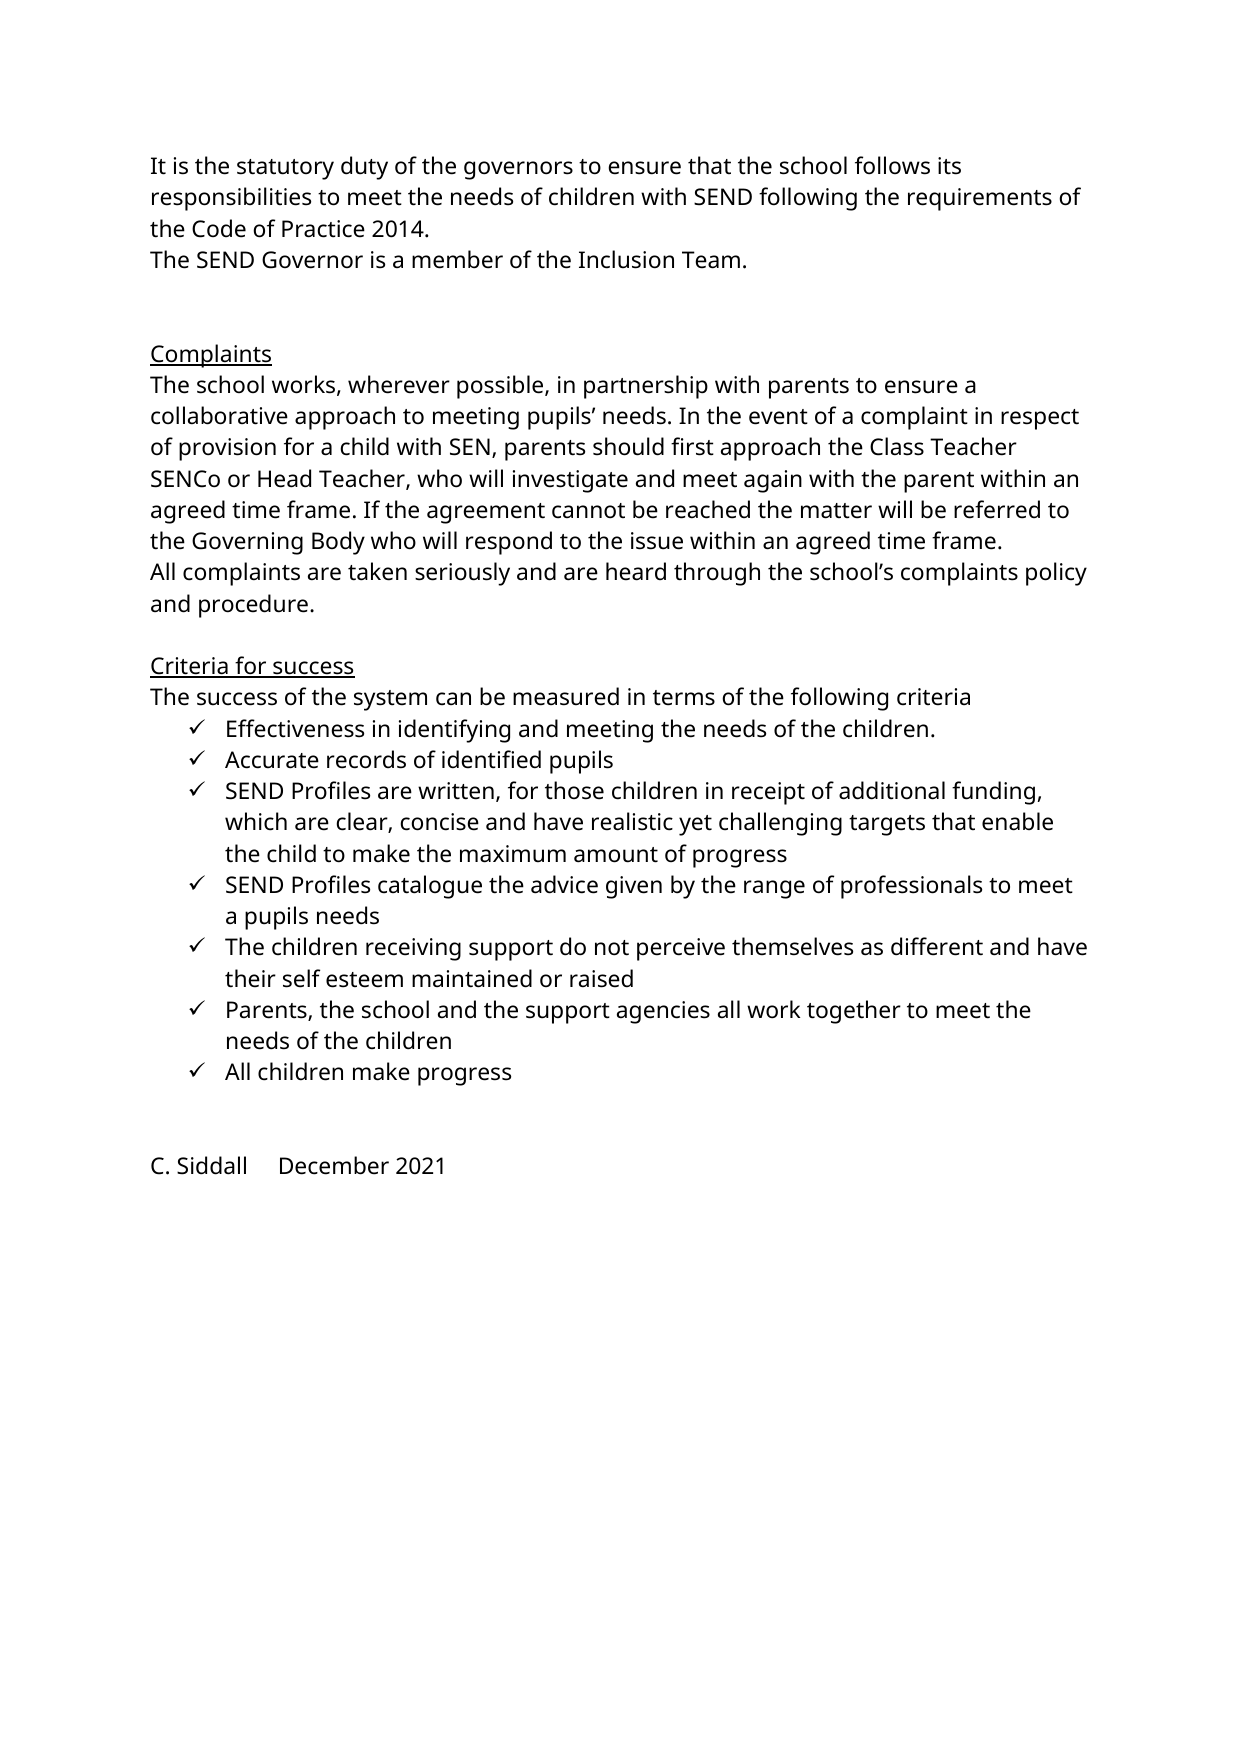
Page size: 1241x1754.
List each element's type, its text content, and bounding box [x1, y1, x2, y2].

list Effectiveness in identifying and meeting the needs of the children. [187, 712, 1090, 744]
text The SEND Governor is a member of the Inclusion Team. [150, 244, 1090, 275]
list Parents, the school and the support agencies all work together to meet the needs of the children [187, 994, 1090, 1056]
list Accurate records of identified pupils [187, 744, 1090, 775]
list SEND Profiles catalogue the advice given by the range of professionals to meet a pupils needs [187, 869, 1090, 931]
text C. Siddall December 2021 [150, 1150, 1090, 1181]
list All children make progress [187, 1056, 1090, 1087]
text Complaints [150, 337, 1090, 369]
list The children receiving support do not perceive themselves as different and have their self esteem maintained or raised [187, 931, 1090, 994]
text The school works, wherever possible, in partnership with parents to ensure a collaborative approach to meeting pupils’ needs. In the event of a complaint in respect of provision for a child with SEN, parents should first approach the Class Teacher SENCo or Head Teacher, who will investigate and meet again with the parent within an agreed time frame. If the agreement cannot be reached the matter will be referred to the Governing Body who will respond to the issue within an agreed time frame. [150, 369, 1090, 556]
text It is the statutory duty of the governors to ensure that the school follows its responsibilities to meet the needs of children with SEND following the requirements of the Code of Practice 2014. [150, 150, 1090, 244]
text Criteria for success [150, 650, 1090, 681]
list SEND Profiles are written, for those children in receipt of additional funding, which are clear, concise and have realistic yet challenging targets that enable the child to make the maximum amount of progress [187, 775, 1090, 869]
text All complaints are taken seriously and are heard through the school’s complaints policy and procedure. [150, 556, 1090, 619]
text The success of the system can be measured in terms of the following criteria [150, 681, 1090, 712]
